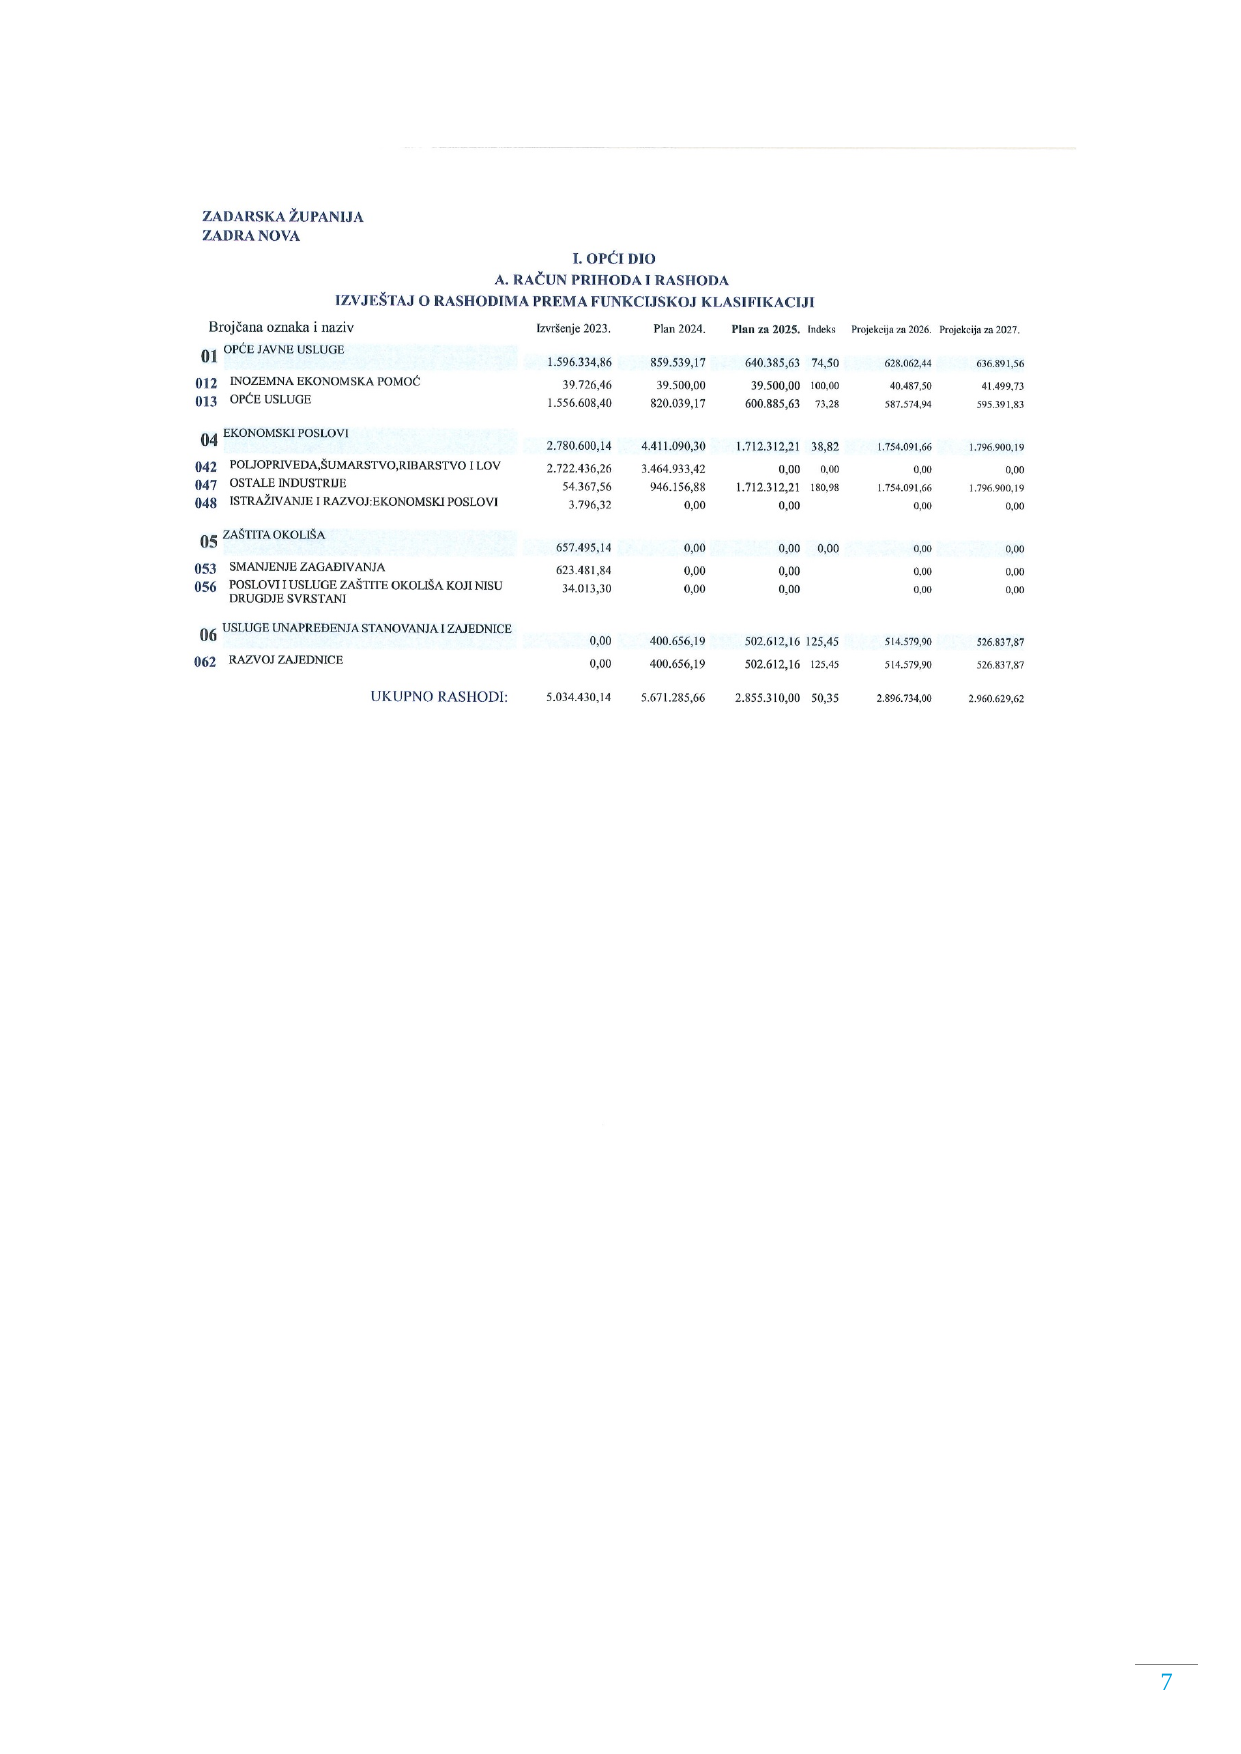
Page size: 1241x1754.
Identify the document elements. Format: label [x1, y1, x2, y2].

picture [147, 147, 1077, 1386]
